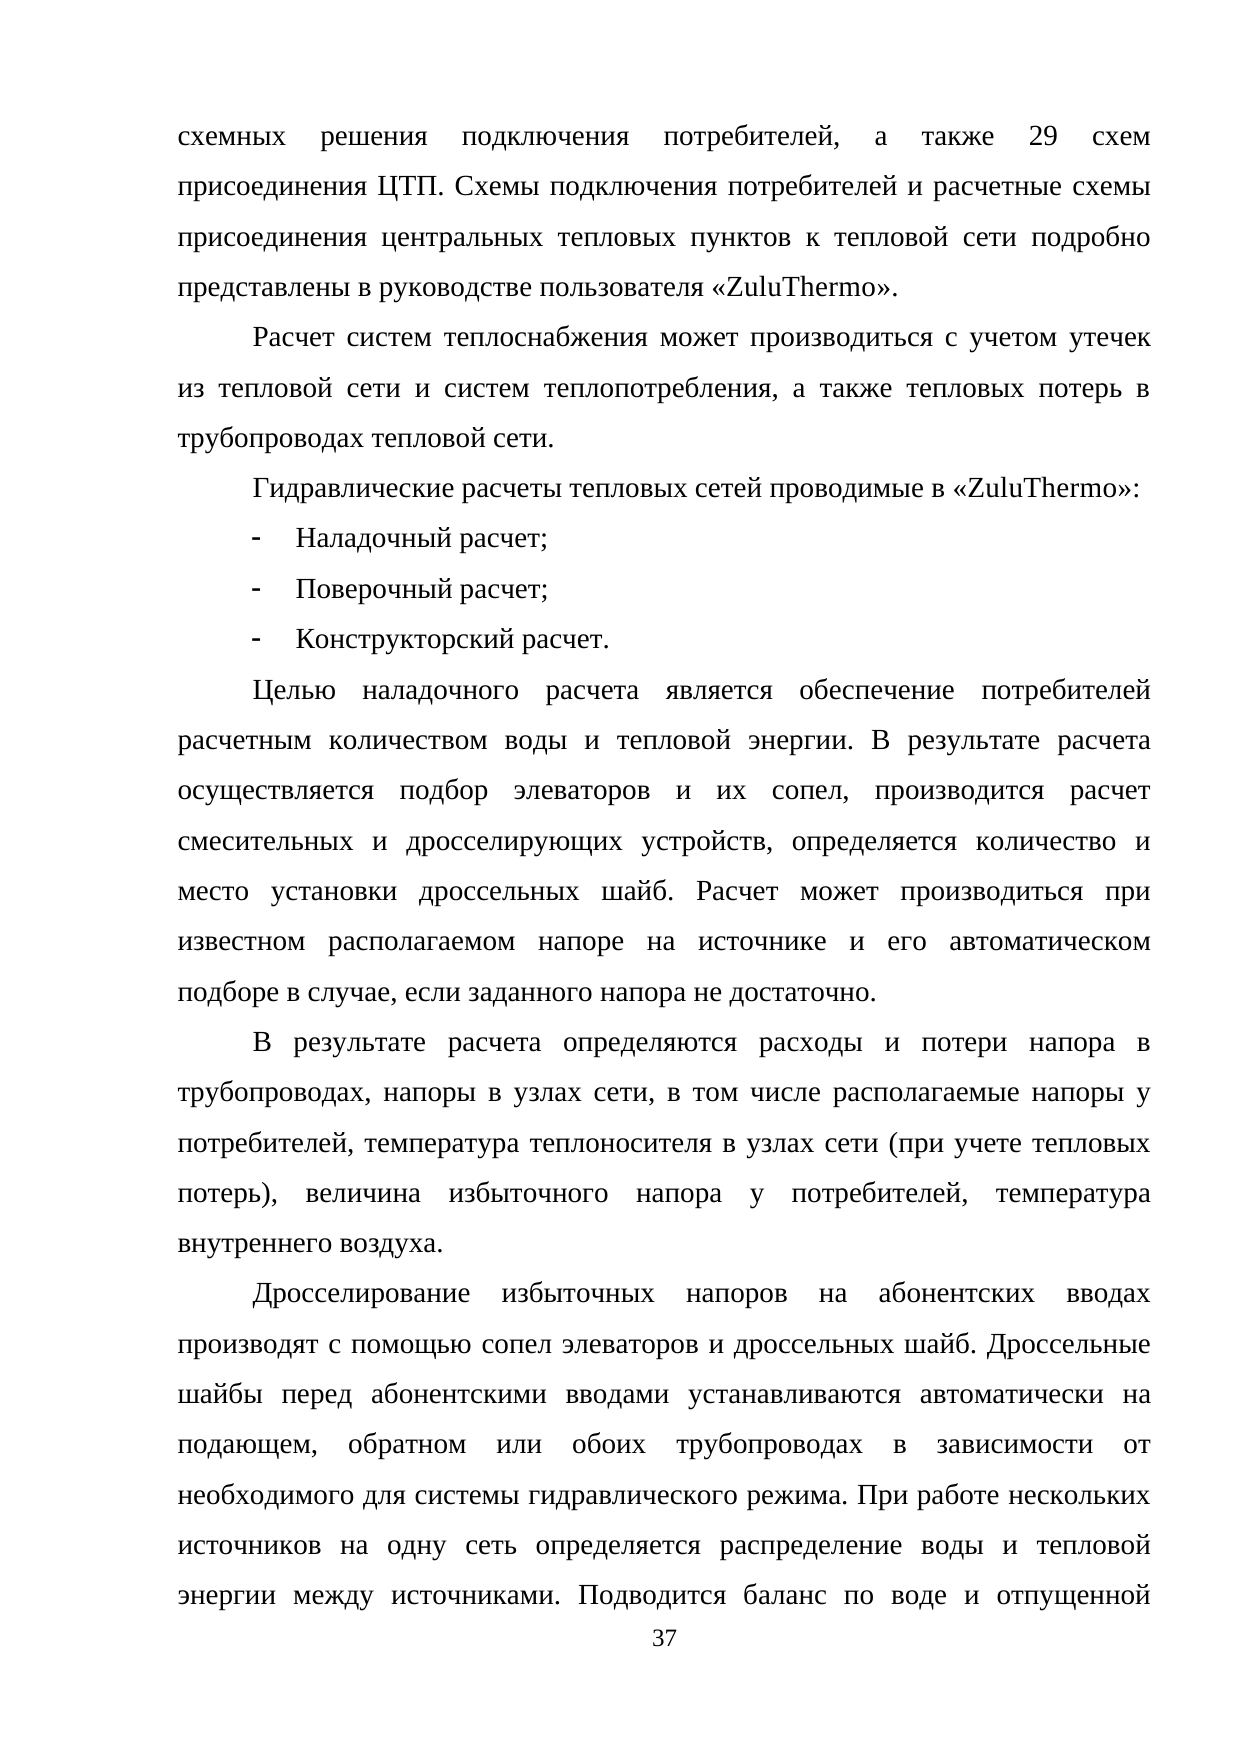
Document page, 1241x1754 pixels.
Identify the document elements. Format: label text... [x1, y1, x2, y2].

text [177, 118, 1152, 303]
text Целью наладочного расчета является обеспечение потребителей расчетным количеством воды и тепловой энергии. В результате расчета осуществляется подбор элеваторов и их сопел, производится расчет смесительных и дросселирующих устройств, определяется количество и место установки дроссельных шайб. Расчет может производиться при известном располагаемом напоре на источнике и его автоматическом подборе в случае, если заданного напора не достаточно. [177, 672, 1152, 1007]
text Гидравлические расчеты тепловых сетей проводимые в «ZuluThermo»: [177, 470, 1152, 504]
text Расчет систем теплоснабжения может производиться с учетом утечек из тепловой сети и систем теплопотребления, а также тепловых потерь в трубопроводах тепловой сети. [177, 319, 1152, 453]
list Конструкторский расчет. [177, 621, 1152, 655]
list Поверочный расчет; [177, 571, 1152, 605]
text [177, 1276, 1152, 1611]
text В результате расчета определяются расходы и потери напора в трубопроводах, напоры в узлах сети, в том числе располагаемые напоры у потребителей, температура теплоносителя в узлах сети (при учете тепловых потерь), величина избыточного напора у потребителей, температура внутреннего воздуха. [177, 1024, 1152, 1259]
list Наладочный расчет; [177, 521, 1152, 554]
